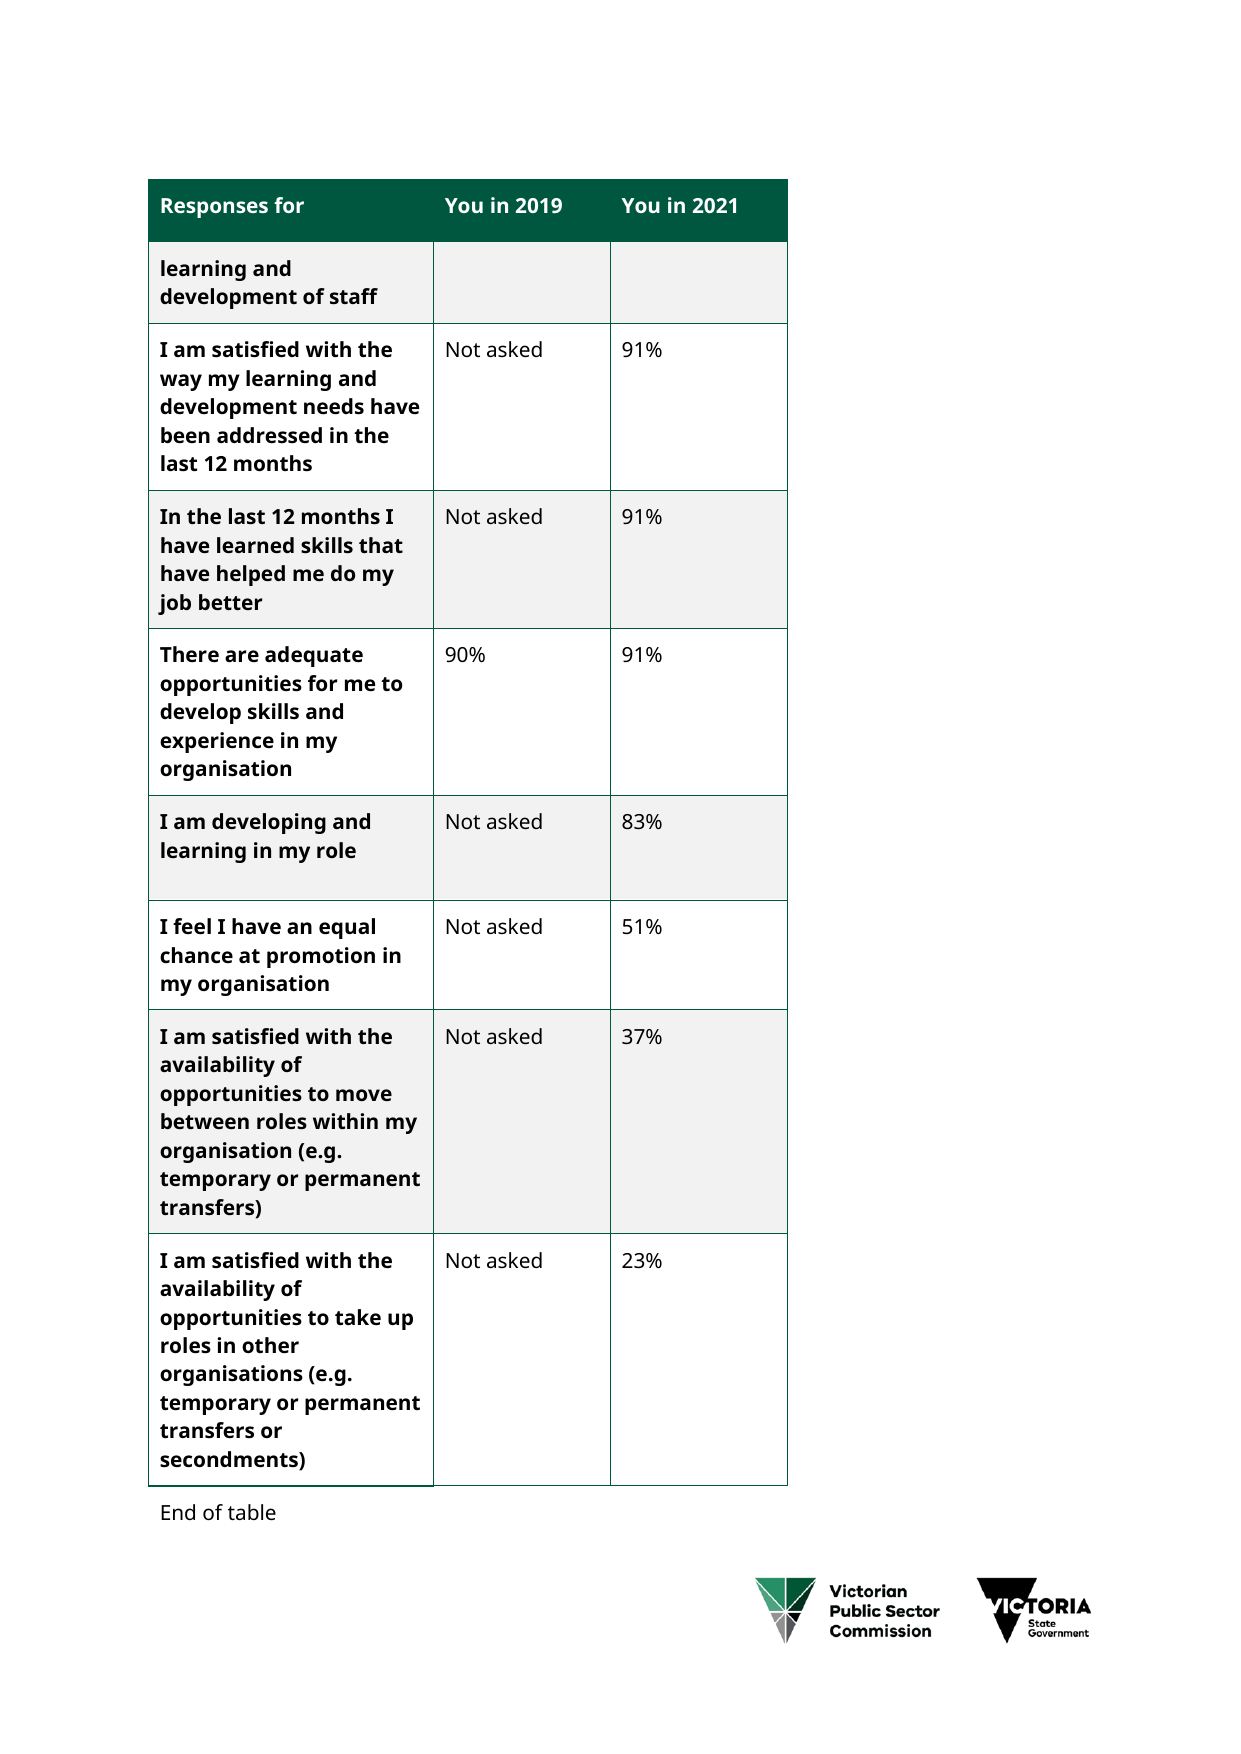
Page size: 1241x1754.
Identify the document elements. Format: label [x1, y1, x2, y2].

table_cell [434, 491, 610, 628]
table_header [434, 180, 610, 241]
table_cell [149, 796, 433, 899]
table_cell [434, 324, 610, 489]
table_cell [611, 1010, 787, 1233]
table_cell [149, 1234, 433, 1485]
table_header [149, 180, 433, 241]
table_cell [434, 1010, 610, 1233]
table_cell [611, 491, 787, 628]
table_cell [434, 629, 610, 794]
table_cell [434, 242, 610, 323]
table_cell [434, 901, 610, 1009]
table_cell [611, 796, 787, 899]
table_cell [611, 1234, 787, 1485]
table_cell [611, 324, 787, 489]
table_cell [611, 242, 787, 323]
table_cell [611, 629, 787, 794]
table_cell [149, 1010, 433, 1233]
picture [754, 1577, 1093, 1645]
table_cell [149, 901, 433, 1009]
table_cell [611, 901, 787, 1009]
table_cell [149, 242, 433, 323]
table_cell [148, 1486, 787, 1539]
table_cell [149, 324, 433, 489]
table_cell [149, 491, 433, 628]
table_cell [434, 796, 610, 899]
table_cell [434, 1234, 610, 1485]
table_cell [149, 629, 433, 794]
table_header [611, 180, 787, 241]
